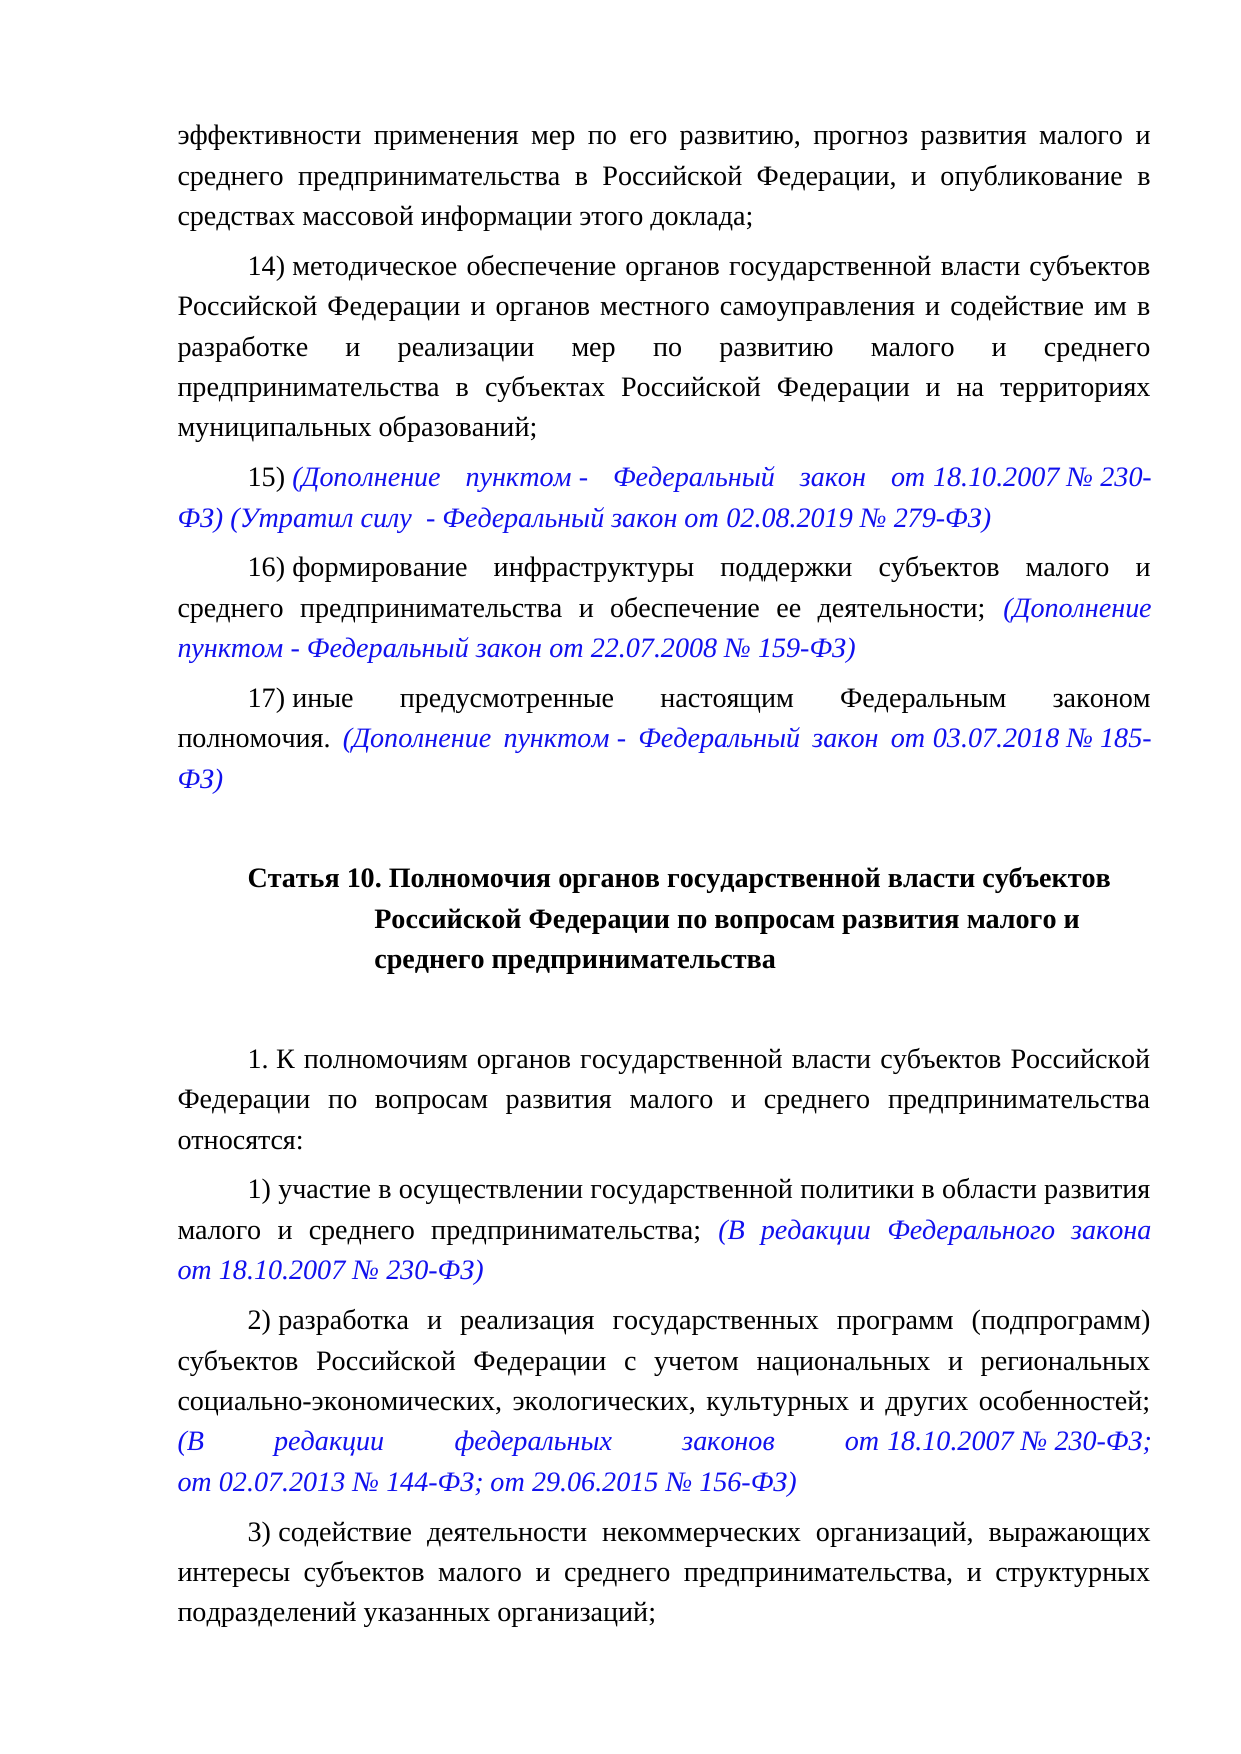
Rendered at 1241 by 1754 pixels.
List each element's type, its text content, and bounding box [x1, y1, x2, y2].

text 15) (Дополнение пунктом - Федеральный закон от 18.10.2007 № 230-ФЗ) (Утратил силу - Федеральный закон от 02.08.2019 № 279-ФЗ) [177, 460, 1152, 533]
text 2) разработка и реализация государственных программ (подпрограмм) субъектов Российской Федерации с учетом национальных и региональных социально-экономических, экологических, культурных и других особенностей; (В редакции федеральных законов от 18.10.2007 № 230-ФЗ; от 02.07.2013 № 144-ФЗ; от 29.06.2015 № 156-ФЗ) [177, 1303, 1152, 1497]
text 16) формирование инфраструктуры поддержки субъектов малого и среднего предпринимательства и обеспечение ее деятельности; (Дополнение пунктом - Федеральный закон от 22.07.2008 № 159-ФЗ) [177, 550, 1152, 664]
text Статья 10. Полномочия органов государственной власти субъектов Российской Федерации по вопросам развития малого и среднего предпринимательства [247, 861, 1152, 975]
text 1. К полномочиям органов государственной власти субъектов Российской Федерации по вопросам развития малого и среднего предпринимательства относятся: [177, 1042, 1152, 1155]
text 14) методическое обеспечение органов государственной власти субъектов Российской Федерации и органов местного самоуправления и содействие им в разработке и реализации мер по развитию малого и среднего предпринимательства в субъектах Российской Федерации и на территориях муниципальных образований; [177, 249, 1152, 443]
text 1) участие в осуществлении государственной политики в области развития малого и среднего предпринимательства; (В редакции Федерального закона от 18.10.2007 № 230-ФЗ) [177, 1172, 1152, 1286]
text 17) иные предусмотренные настоящим Федеральным законом полномочия. (Дополнение пунктом - Федеральный закон от 03.07.2018 № 185-ФЗ) [177, 681, 1152, 794]
text 3) содействие деятельности некоммерческих организаций, выражающих интересы субъектов малого и среднего предпринимательства, и структурных подразделений указанных организаций; [177, 1514, 1152, 1628]
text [177, 118, 1152, 231]
